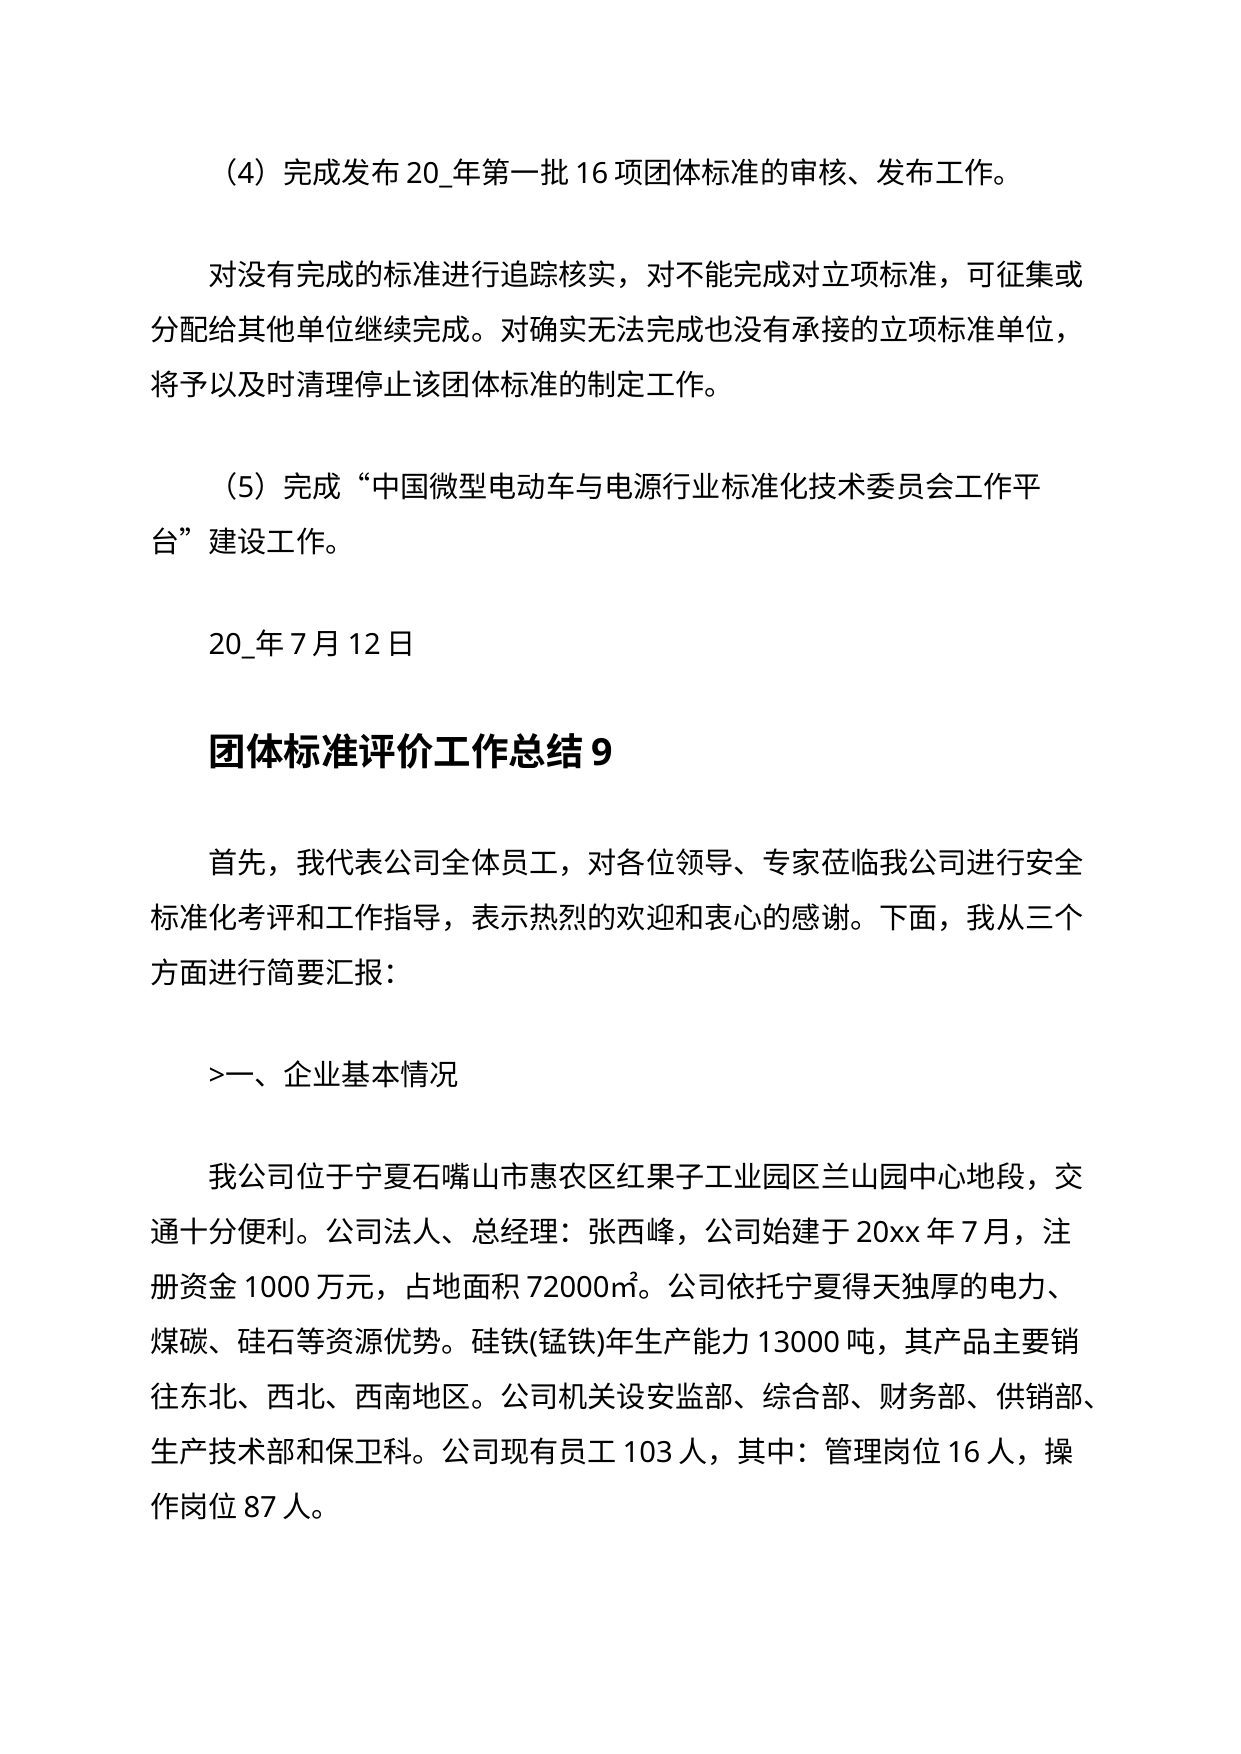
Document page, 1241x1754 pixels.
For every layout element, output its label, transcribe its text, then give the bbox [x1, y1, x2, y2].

text 20_年7月12日 [150, 620, 1090, 663]
text 首先，我代表公司全体员工，对各位领导、专家莅临我公司进行安全标准化考评和工作指导，表示热烈的欢迎和衷心的感谢。下面，我从三个方面进行简要汇报： [150, 840, 1090, 992]
text >一、企业基本情况 [150, 1051, 1090, 1094]
text 团体标准评价工作总结9 [150, 722, 1090, 777]
text 我公司位于宁夏石嘴山市惠农区红果子工业园区兰山园中心地段，交通十分便利。公司法人、总经理：张西峰，公司始建于20xx年7月，注册资金1000万元，占地面积72000㎡。公司依托宁夏得天独厚的电力、煤碳、硅石等资源优势。硅铁(锰铁)年生产能力13000吨，其产品主要销往东北、西北、西南地区。公司机关设安监部、综合部、财务部、供销部、生产技术部和保卫科。公司现有员工103人，其中：管理岗位16人，操作岗位87人。 [150, 1153, 1090, 1526]
text 对没有完成的标准进行追踪核实，对不能完成对立项标准，可征集或分配给其他单位继续完成。对确实无法完成也没有承接的立项标准单位，将予以及时清理停止该团体标准的制定工作。 [150, 252, 1090, 404]
text （4）完成发布20_年第一批16项团体标准的审核、发布工作。 [150, 150, 1090, 192]
text （5）完成“中国微型电动车与电源行业标准化技术委员会工作平台”建设工作。 [150, 463, 1090, 561]
